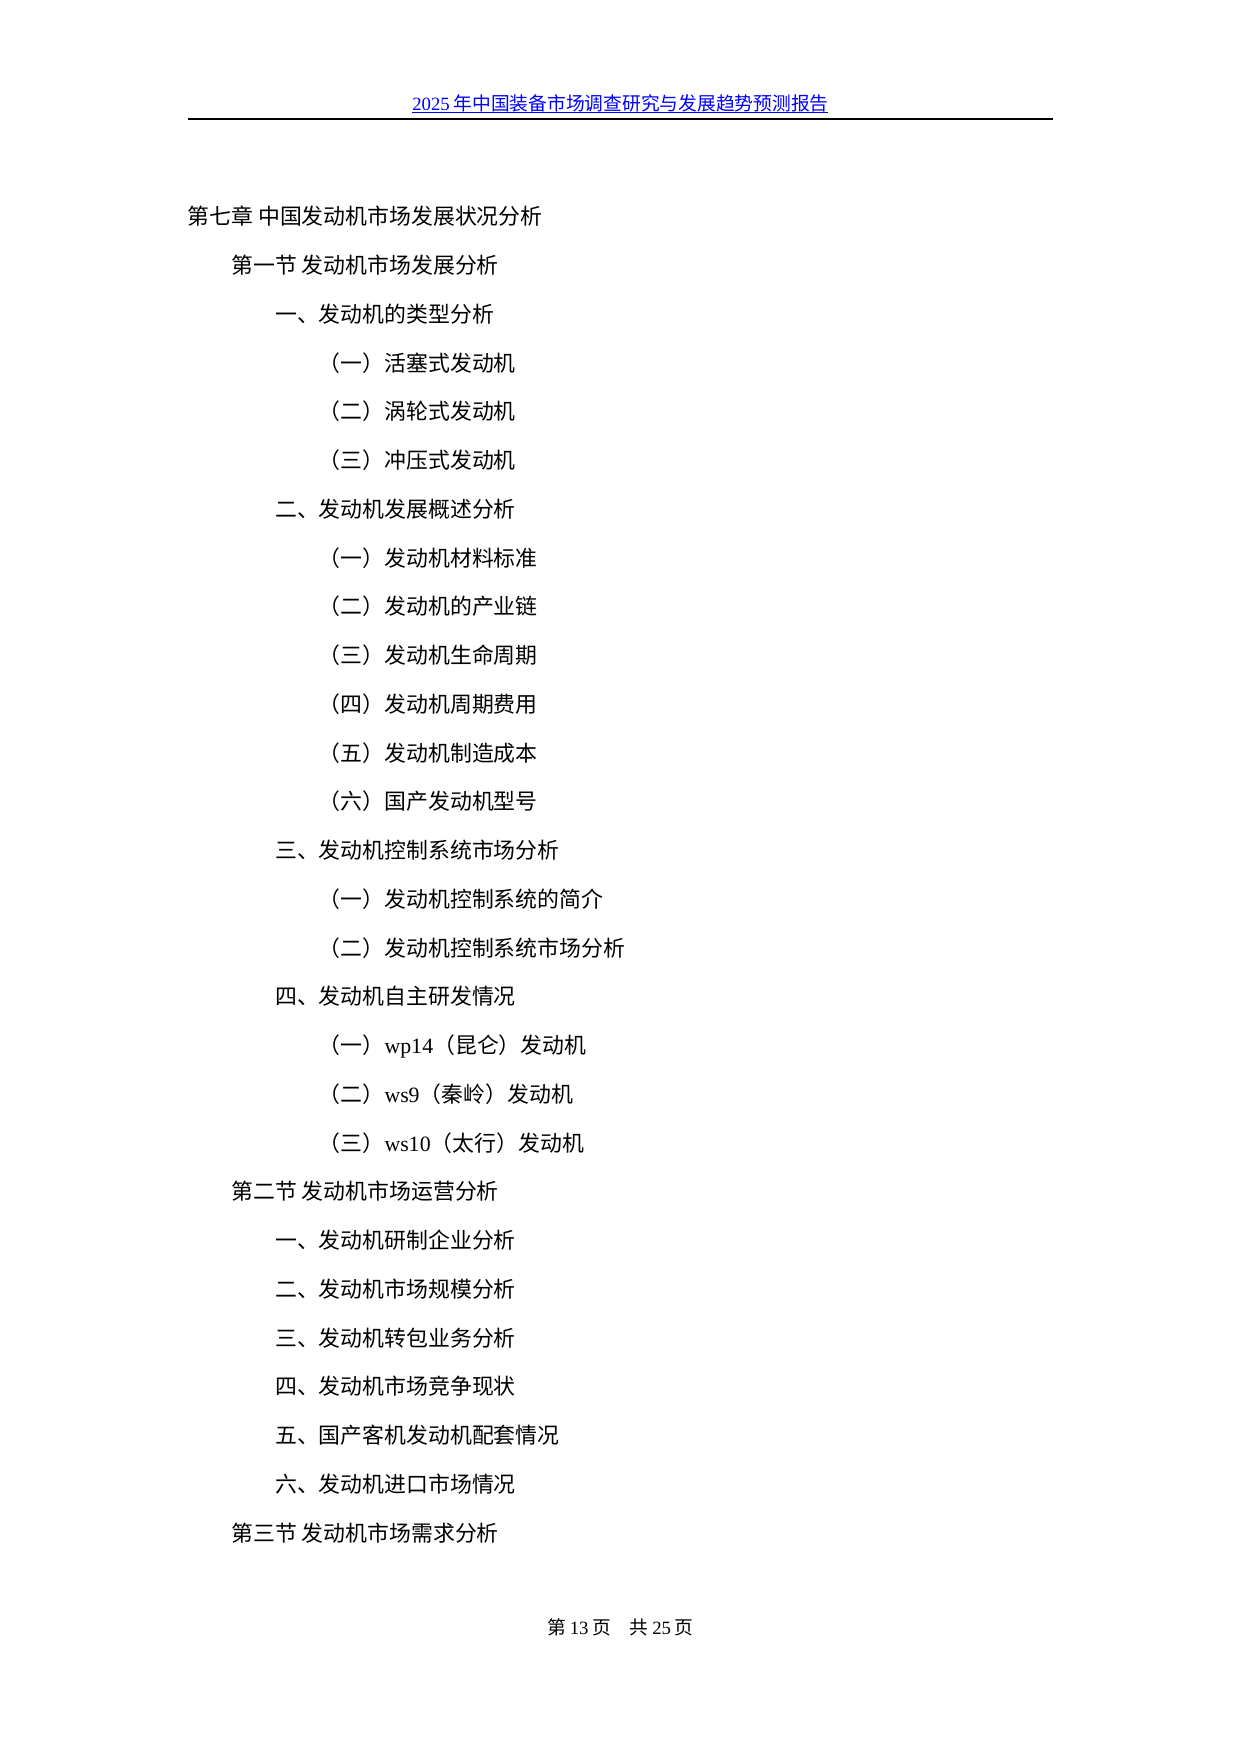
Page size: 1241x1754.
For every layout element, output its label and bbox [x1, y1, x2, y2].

text [187, 150, 1053, 1548]
